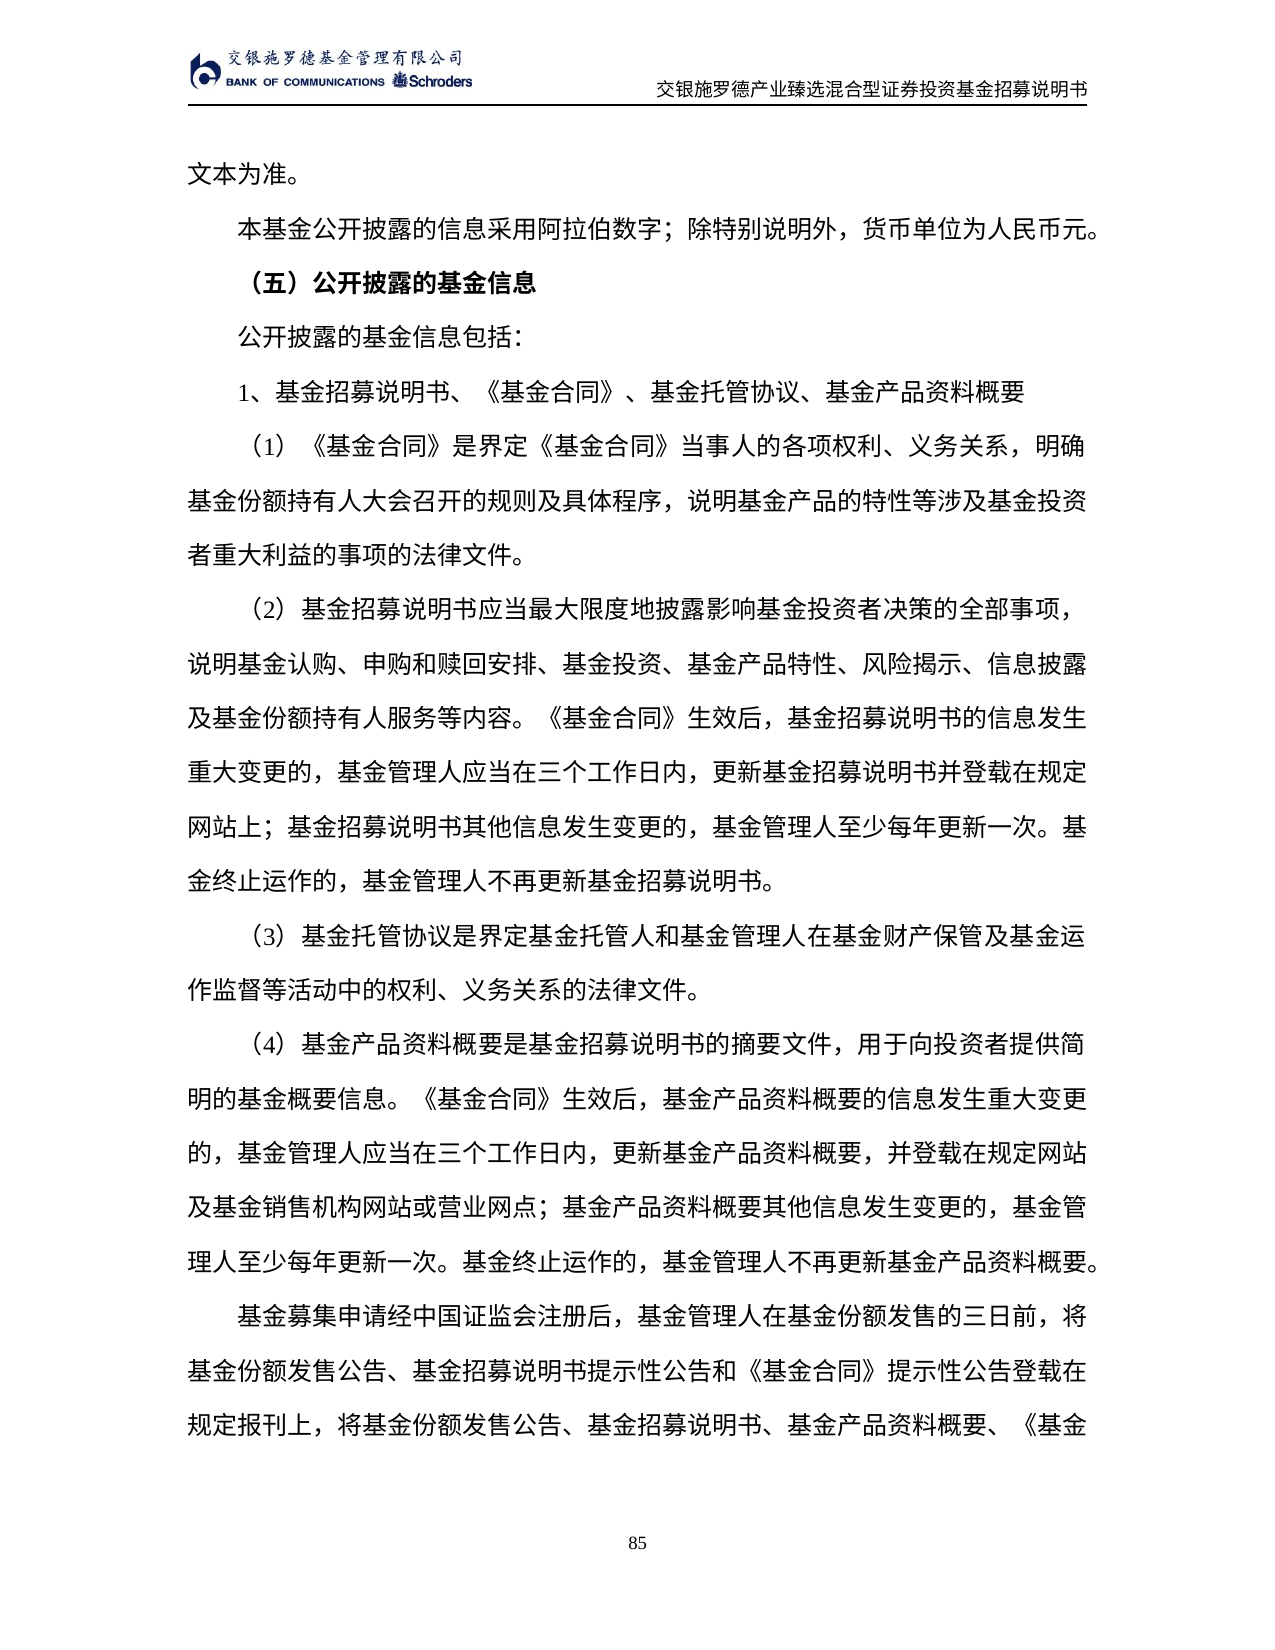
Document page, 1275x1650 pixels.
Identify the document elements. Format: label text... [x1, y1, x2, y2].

text 公开披露的基金信息包括： [187, 318, 1087, 354]
text （3）基金托管协议是界定基金托管人和基金管理人在基金财产保管及基金运作监督等活动中的权利、义务关系的法律文件。 [187, 916, 1087, 1007]
text （2）基金招募说明书应当最大限度地披露影响基金投资者决策的全部事项，说明基金认购、申购和赎回安排、基金投资、基金产品特性、风险揭示、信息披露及基金份额持有人服务等内容。《基金合同》生效后，基金招募说明书的信息发生重大变更的，基金管理人应当在三个工作日内，更新基金招募说明书并登载在规定网站上；基金招募说明书其他信息发生变更的，基金管理人至少每年更新一次。基金终止运作的，基金管理人不再更新基金招募说明书。 [187, 590, 1087, 898]
text 本基金公开披露的信息采用阿拉伯数字；除特别说明外，货币单位为人民币元。 [187, 209, 1087, 245]
text （五）公开披露的基金信息 [187, 263, 1087, 300]
text （4）基金产品资料概要是基金招募说明书的摘要文件，用于向投资者提供简明的基金概要信息。《基金合同》生效后，基金产品资料概要的信息发生重大变更的，基金管理人应当在三个工作日内，更新基金产品资料概要，并登载在规定网站及基金销售机构网站或营业网点；基金产品资料概要其他信息发生变更的，基金管理人至少每年更新一次。基金终止运作的，基金管理人不再更新基金产品资料概要。 [187, 1025, 1087, 1278]
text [187, 155, 1087, 191]
picture [190, 50, 472, 89]
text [187, 1297, 1087, 1442]
text （1）《基金合同》是界定《基金合同》当事人的各项权利、义务关系，明确基金份额持有人大会召开的规则及具体程序，说明基金产品的特性等涉及基金投资者重大利益的事项的法律文件。 [187, 427, 1087, 572]
text 1、基金招募说明书、《基金合同》、基金托管协议、基金产品资料概要 [187, 372, 1087, 408]
